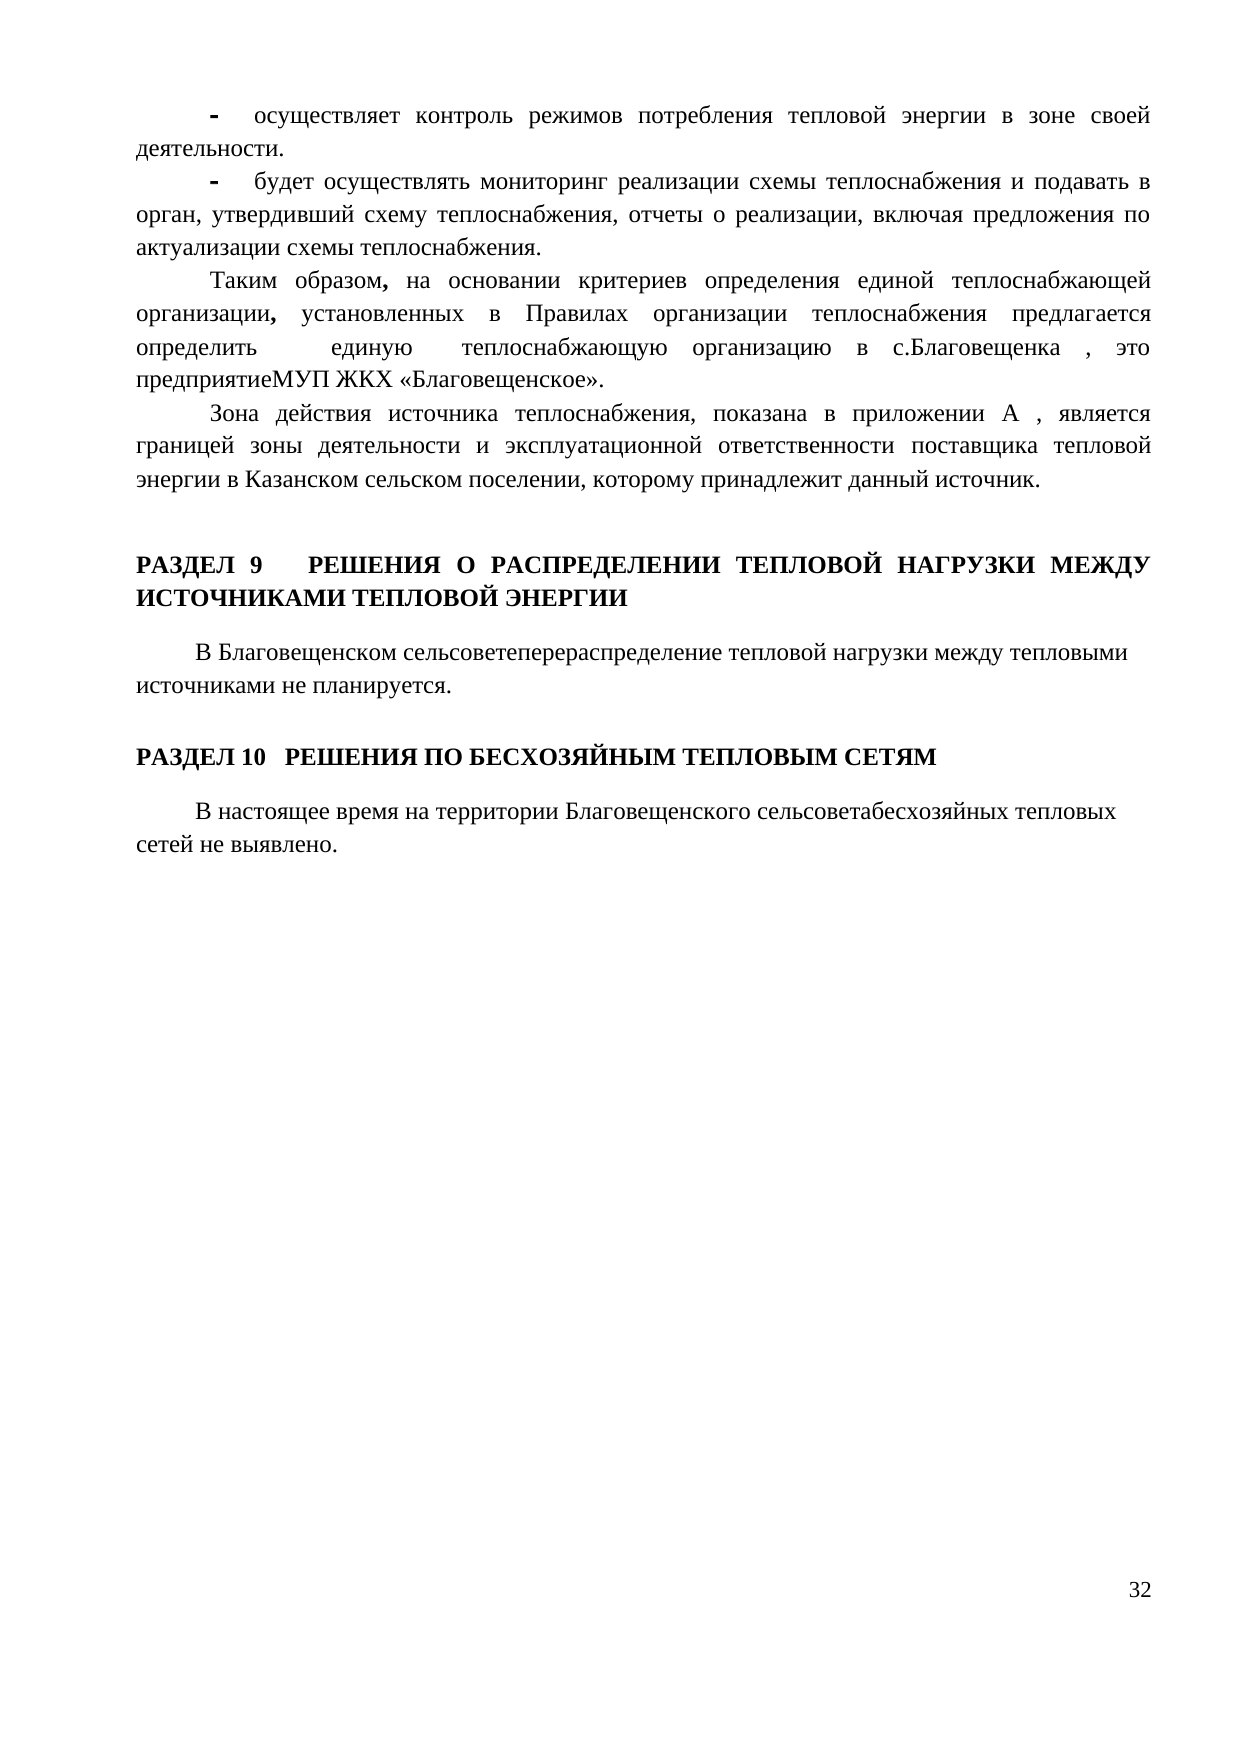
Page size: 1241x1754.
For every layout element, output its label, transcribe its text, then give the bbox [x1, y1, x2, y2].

text В Благовещенском сельсоветеперераспределение тепловой нагрузки между тепловыми источниками не планируется. [136, 637, 1152, 699]
text РАЗДЕЛ 10 РЕШЕНИЯ ПО БЕСХОЗЯЙНЫМ ТЕПЛОВЫМ СЕТЯМ [136, 742, 1152, 771]
text В настоящее время на территории Благовещенского сельсоветабесхозяйных тепловых сетей не выявлено. [136, 796, 1152, 858]
text Зона действия источника теплоснабжения, показана в приложении А , является границей зоны деятельности и эксплуатационной ответственности поставщика тепловой энергии в Казанском сельском поселении, которому принадлежит данный источник. [136, 398, 1152, 492]
list будет осуществлять мониторинг реализации схемы теплоснабжения и подавать в орган, утвердивший схему теплоснабжения, отчеты о реализации, включая предложения по актуализации схемы теплоснабжения. [136, 166, 1152, 261]
text РАЗДЕЛ 9 РЕШЕНИЯ О РАСПРЕДЕЛЕНИИ ТЕПЛОВОЙ НАГРУЗКИ МЕЖДУ ИСТОЧНИКАМИ ТЕПЛОВОЙ ЭНЕРГИИ [136, 551, 1152, 612]
list осуществляет контроль режимов потребления тепловой энергии в зоне своей деятельности. [136, 100, 1152, 162]
text Таким образом, на основании критериев определения единой теплоснабжающей организации, установленных в Правилах организации теплоснабжения предлагается определить единую теплоснабжающую организацию в с.Благовещенка , это предприятиеМУП ЖКХ «Благовещенское». [136, 266, 1152, 393]
